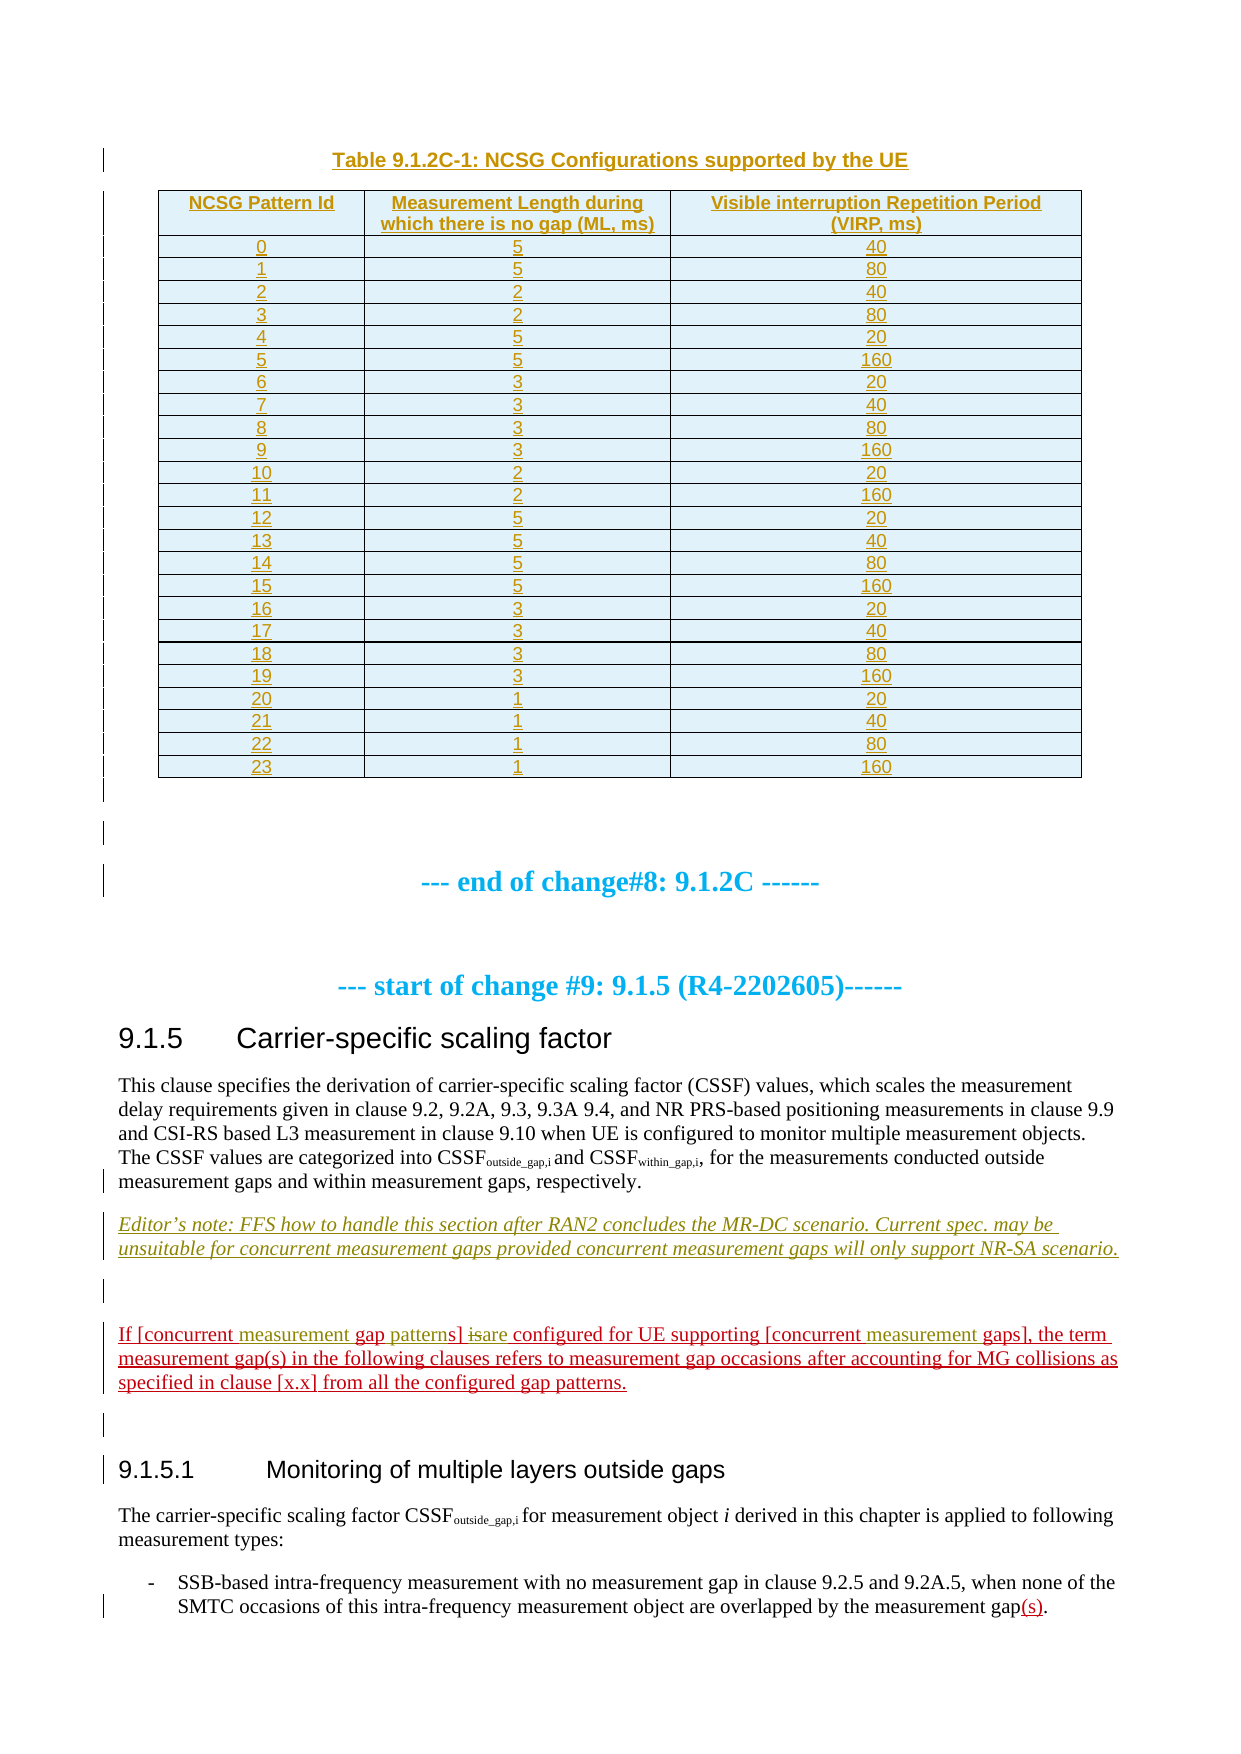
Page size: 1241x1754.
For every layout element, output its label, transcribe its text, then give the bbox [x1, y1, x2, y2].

text --- start of change #9: 9.1.5 (R4-2202605)------ [118, 968, 1122, 1002]
subtitle 9.1.5 Carrier-specific scaling factor [118, 1021, 1122, 1054]
text - SSB-based intra-frequency measurement with no measurement gap in clause 9.2.5 and 9.2A.5, when none of the SMTC occasions of this intra-frequency measurement object are overlapped by the measurement gap. [148, 1570, 1122, 1618]
text This clause specifies the derivation of carrier-specific scaling factor (CSSF) values, which scales the measurement delay requirements given in clause 9.2, 9.2A, 9.3, 9.3A 9.4, and NR PRS-based positioning measurements in clause 9.9 and CSI-RS based L3 measurement in clause 9.10 when UE is configured to monitor multiple measurement objects. The CSSF values are categorized into CSSFoutside_gap,i and CSSFwithin_gap,i, for the measurements conducted outside measurement gaps and within measurement gaps, respectively. [118, 1073, 1122, 1193]
text The carrier-specific scaling factor CSSFoutside_gap,i for measurement object i derived in this chapter is applied to following measurement types: [118, 1503, 1122, 1551]
text --- end of change#8: 9.1.2C ------ [118, 864, 1122, 897]
subtitle 9.1.5.1 Monitoring of multiple layers outside gaps [118, 1455, 1122, 1484]
